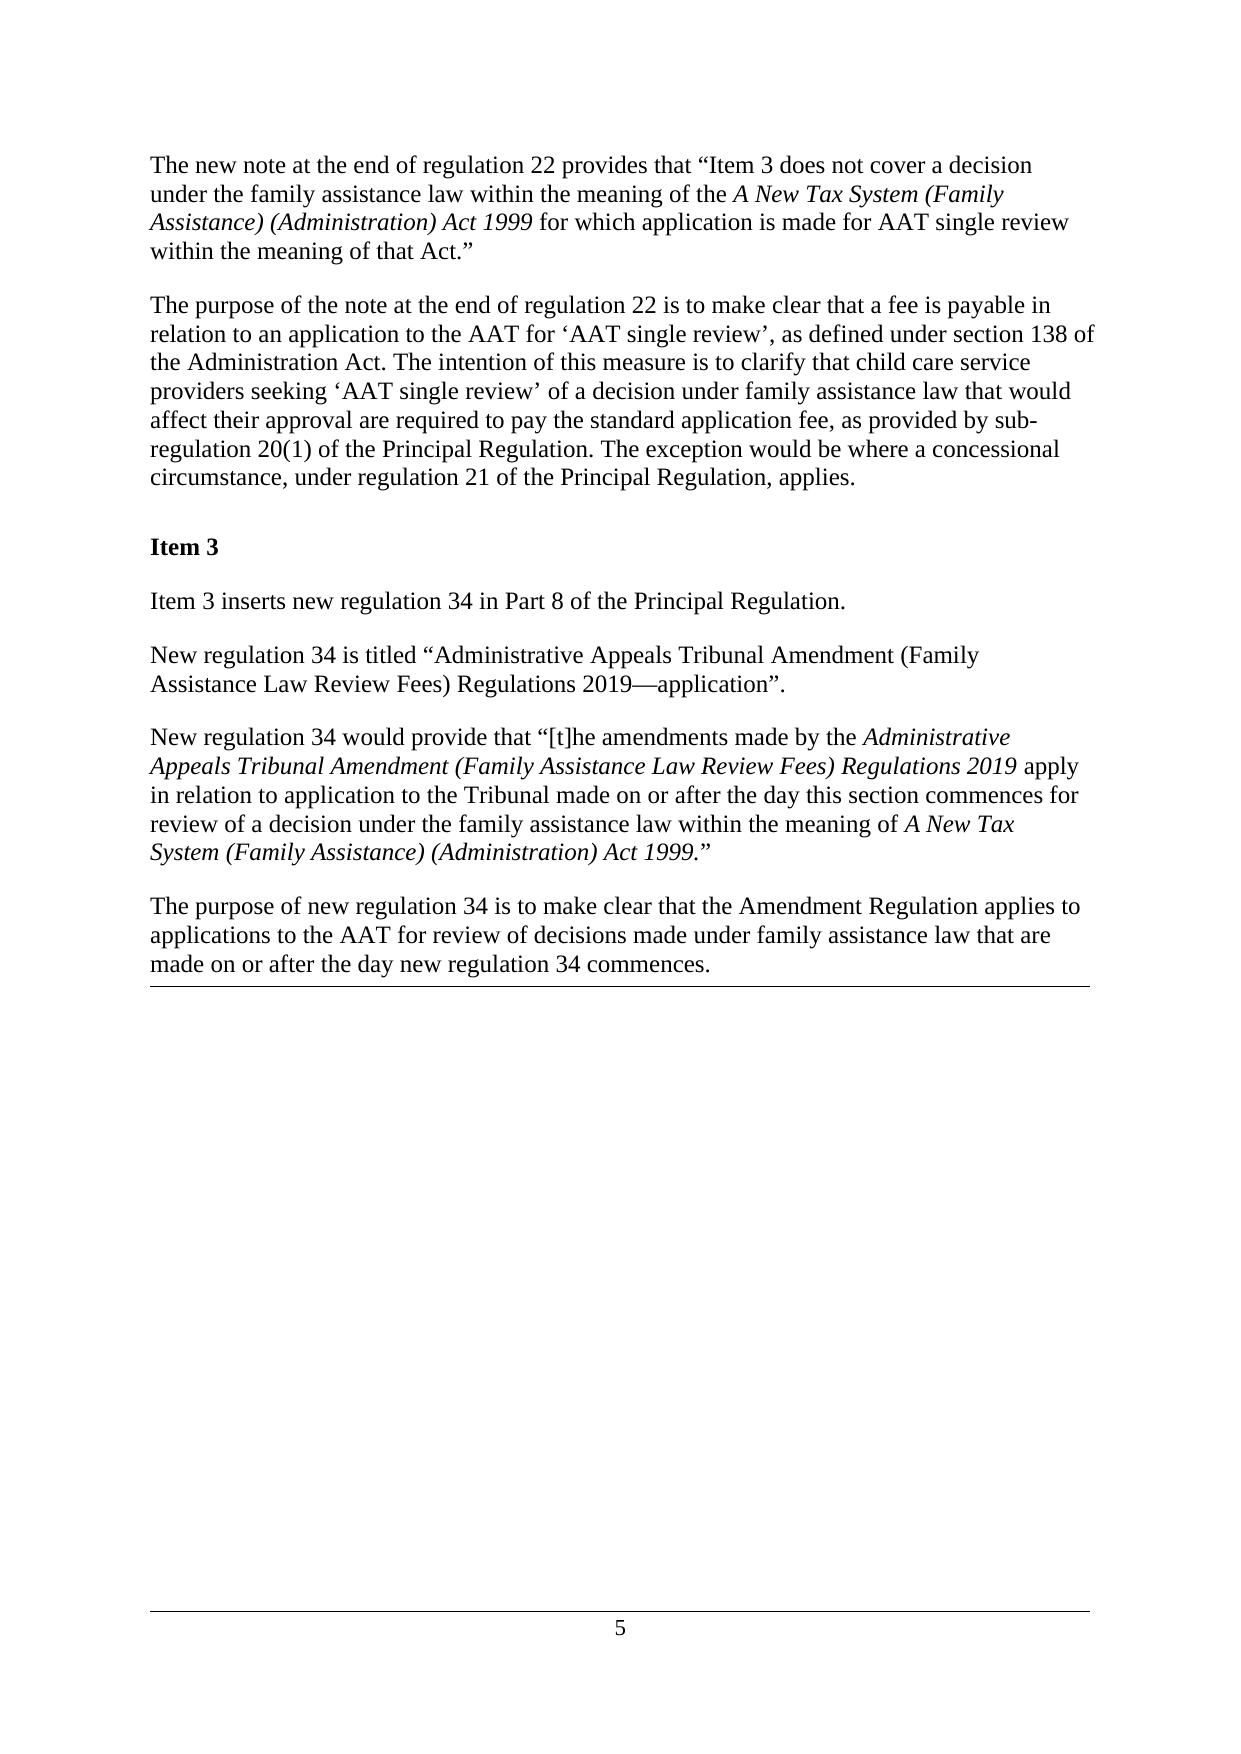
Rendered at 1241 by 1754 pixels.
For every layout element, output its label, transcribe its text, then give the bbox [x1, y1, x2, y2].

text Item 3 inserts new regulation 34 in Part 8 of the Principal Regulation. [150, 586, 1090, 615]
text The purpose of new regulation 34 is to make clear that the Amendment Regulation applies to applications to the AAT for review of decisions made under family assistance law that are made on or after the day new regulation 34 commences. [150, 891, 1090, 986]
text New regulation 34 would provide that “[t]he amendments made by the Administrative Appeals Tribunal Amendment (Family Assistance Law Review Fees) Regulations 2019 apply in relation to application to the Tribunal made on or after the day this section commences for review of a decision under the family assistance law within the meaning of A New Tax System (Family Assistance) (Administration) Act 1999.” [150, 722, 1090, 866]
text Item 3 [150, 532, 1090, 561]
text The new note at the end of regulation 22 provides that “Item 3 does not cover a decision under the family assistance law within the meaning of the A New Tax System (Family Assistance) (Administration) Act 1999 for which application is made for AAT single review within the meaning of that Act.” [150, 150, 1090, 265]
text New regulation 34 is titled “Administrative Appeals Tribunal Amendment (Family Assistance Law Review Fees) Regulations 2019—application”. [150, 640, 1090, 697]
text The purpose of the note at the end of regulation 22 is to make clear that a fee is payable in relation to an application to the AAT for ‘AAT single review’, as defined under section 138 of the Administration Act. The intention of this measure is to clarify that child care service providers seeking ‘AAT single review’ of a decision under family assistance law that would affect their approval are required to pay the standard application fee, as provided by sub-regulation 20(1) of the Principal Regulation. The exception would be where a concessional circumstance, under regulation 21 of the Principal Regulation, applies. [150, 290, 1095, 491]
